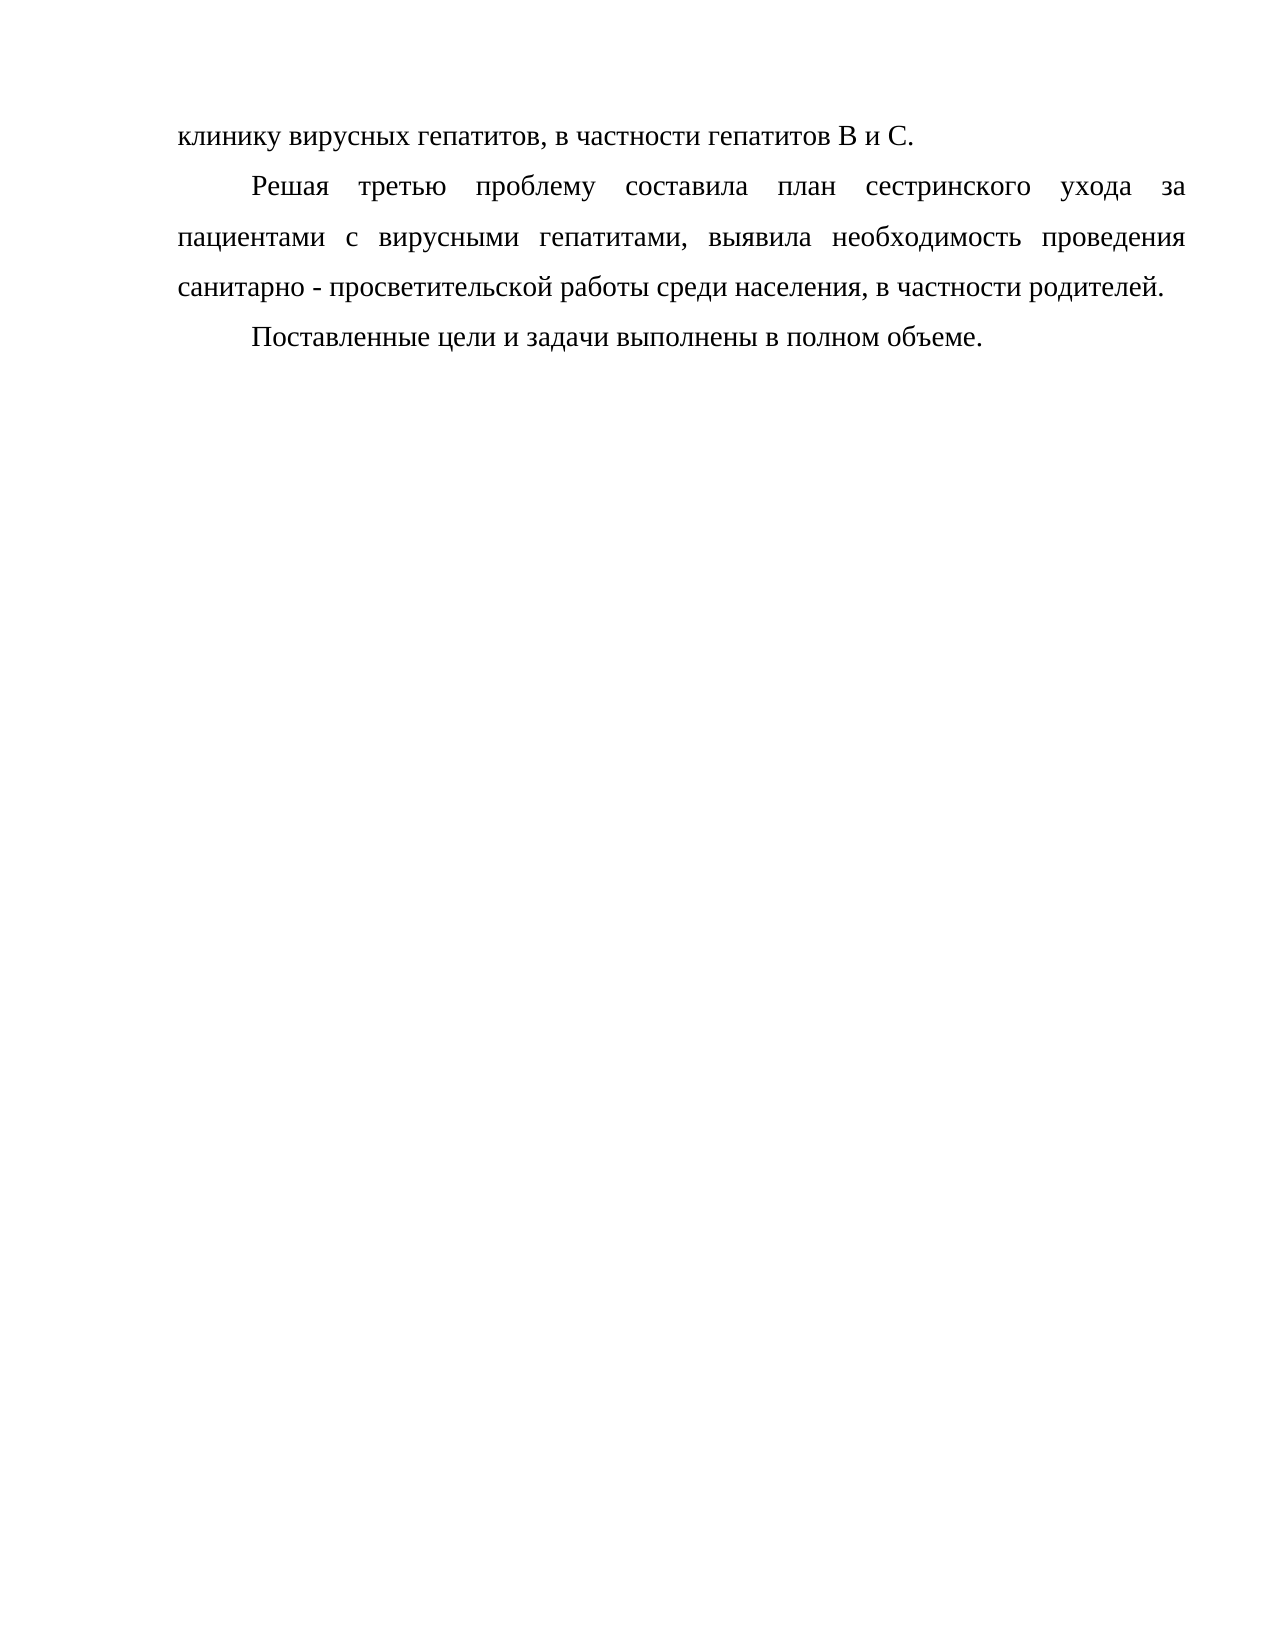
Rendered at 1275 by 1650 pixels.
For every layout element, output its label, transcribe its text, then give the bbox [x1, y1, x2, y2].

text Решая третью проблему составила план сестринского ухода за пациентами с вирусными гепатитами, выявила необходимость проведения санитарно - просветительской работы среди населения, в частности родителей. [177, 168, 1186, 303]
text Поставленные цели и задачи выполнены в полном объеме. [177, 319, 1186, 353]
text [177, 118, 1186, 152]
